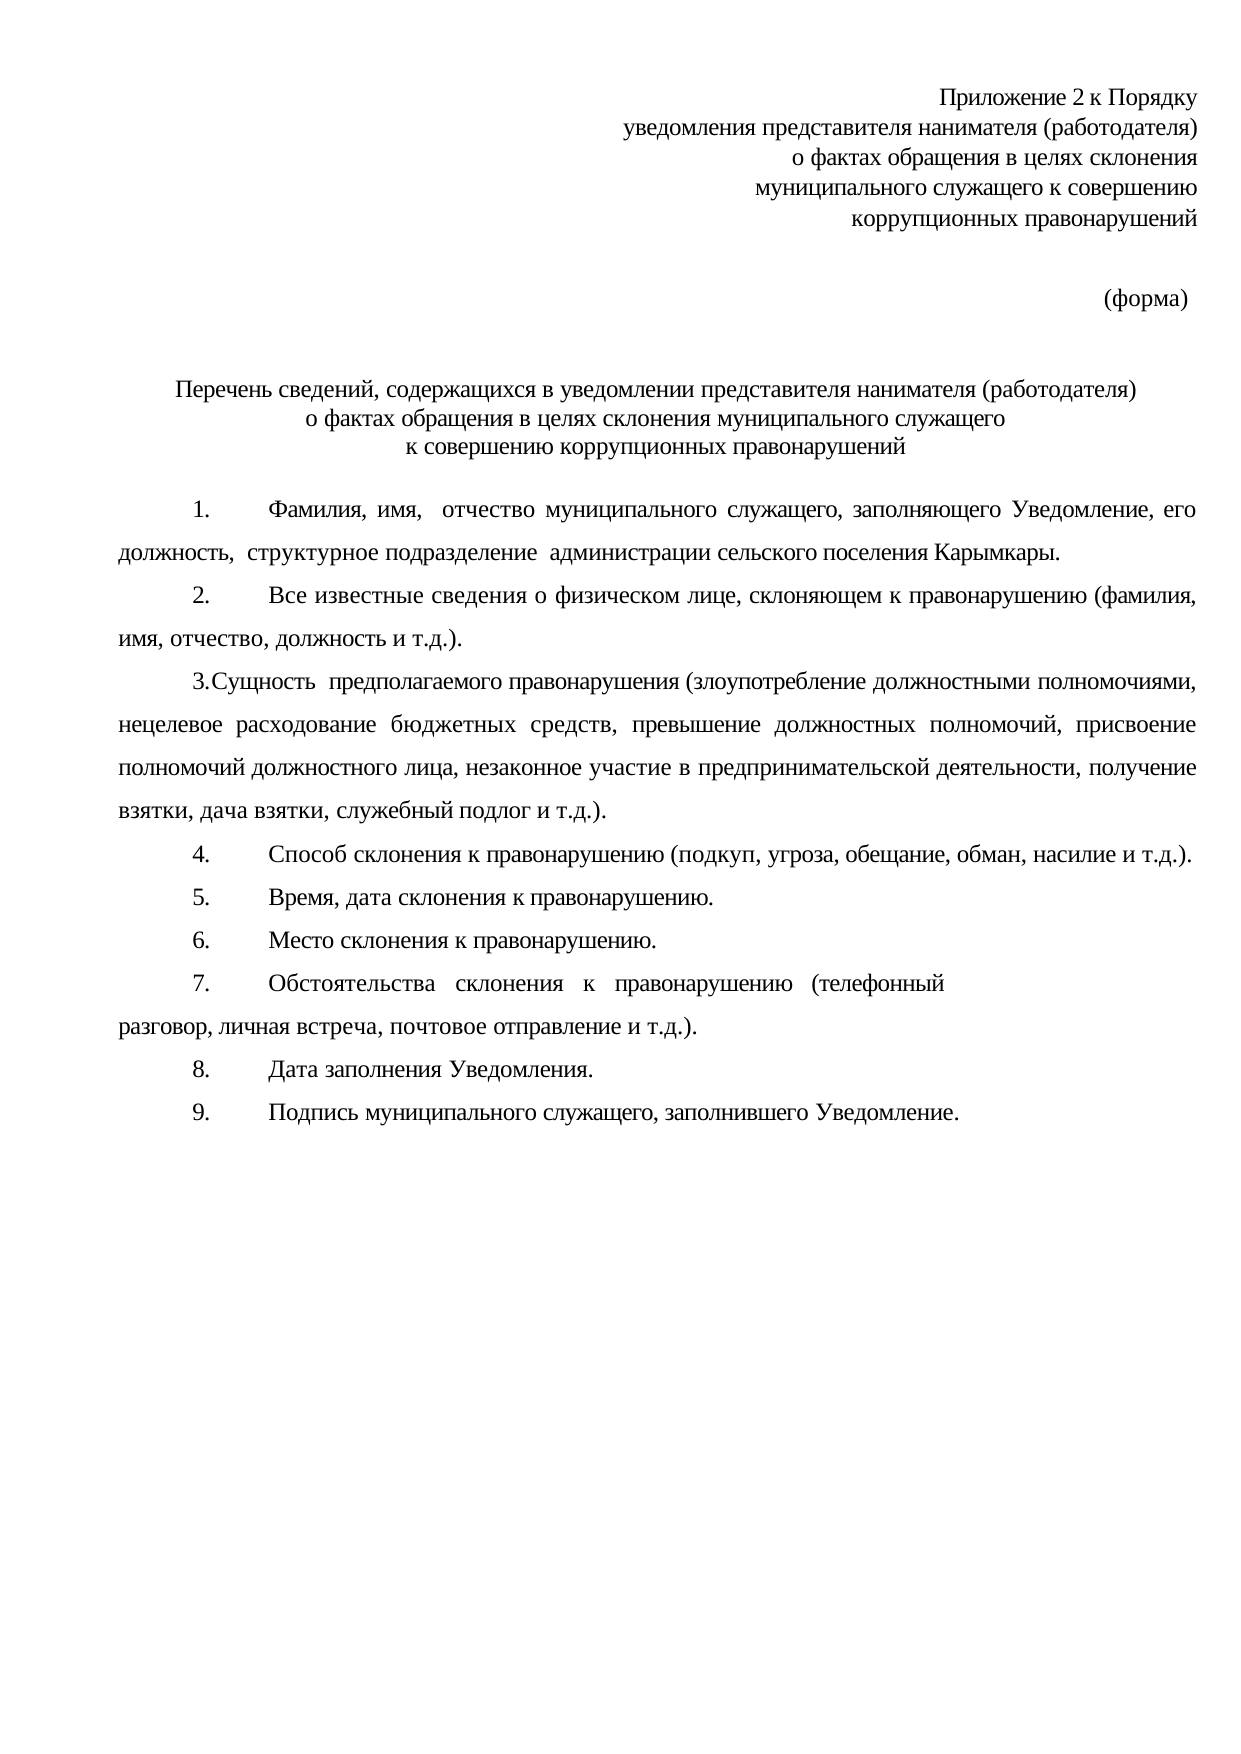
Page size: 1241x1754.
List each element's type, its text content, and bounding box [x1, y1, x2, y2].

list Обстоятельства склонения к правонарушению (телефонный разговор, личная встреча, почтовое отправление и т.д.). [118, 968, 944, 1040]
list Место склонения к правонарушению. [118, 925, 1197, 954]
text уведомления представителя нанимателя (работодателя) [118, 112, 1198, 141]
text Приложение 2 к Порядку [118, 82, 1198, 111]
text Перечень сведений, содержащихся в уведомлении представителя нанимателя (работодателя) [129, 374, 1182, 403]
list Подпись муниципального служащего, заполнившего Уведомление. [118, 1097, 1188, 1126]
text (форма) [169, 283, 1188, 311]
list Время, дата склонения к правонарушению. [118, 882, 1197, 911]
list Фамилия, имя, отчество муниципального служащего, заполняющего Уведомление, его должность, структурное подразделение администрации сельского поселения Карымкары. [118, 494, 1197, 566]
text о фактах обращения в целях склонения муниципального служащего [129, 403, 1182, 431]
list Дата заполнения Уведомления. [118, 1054, 1188, 1083]
list Сущность предполагаемого правонарушения (злоупотребление должностными полномочиями, нецелевое расходование бюджетных средств, превышение должностных полномочий, присвоение полномочий должностного лица, незаконное участие в предпринимательской деятельности, получение взятки, дача взятки, служебный подлог и т.д.). [118, 666, 1197, 824]
text о фактах обращения в целях склонения [118, 142, 1198, 171]
text коррупционных правонарушений [118, 203, 1198, 231]
text к совершению коррупционных правонарушений [129, 431, 1182, 460]
list Способ склонения к правонарушению (подкуп, угроза, обещание, обман, насилие и т.д.). [118, 839, 1197, 867]
list Все известные сведения о физическом лице, склоняющем к правонарушению (фамилия, имя, отчество, должность и т.д.). [118, 580, 1197, 652]
text муниципального служащего к совершению [118, 172, 1198, 201]
